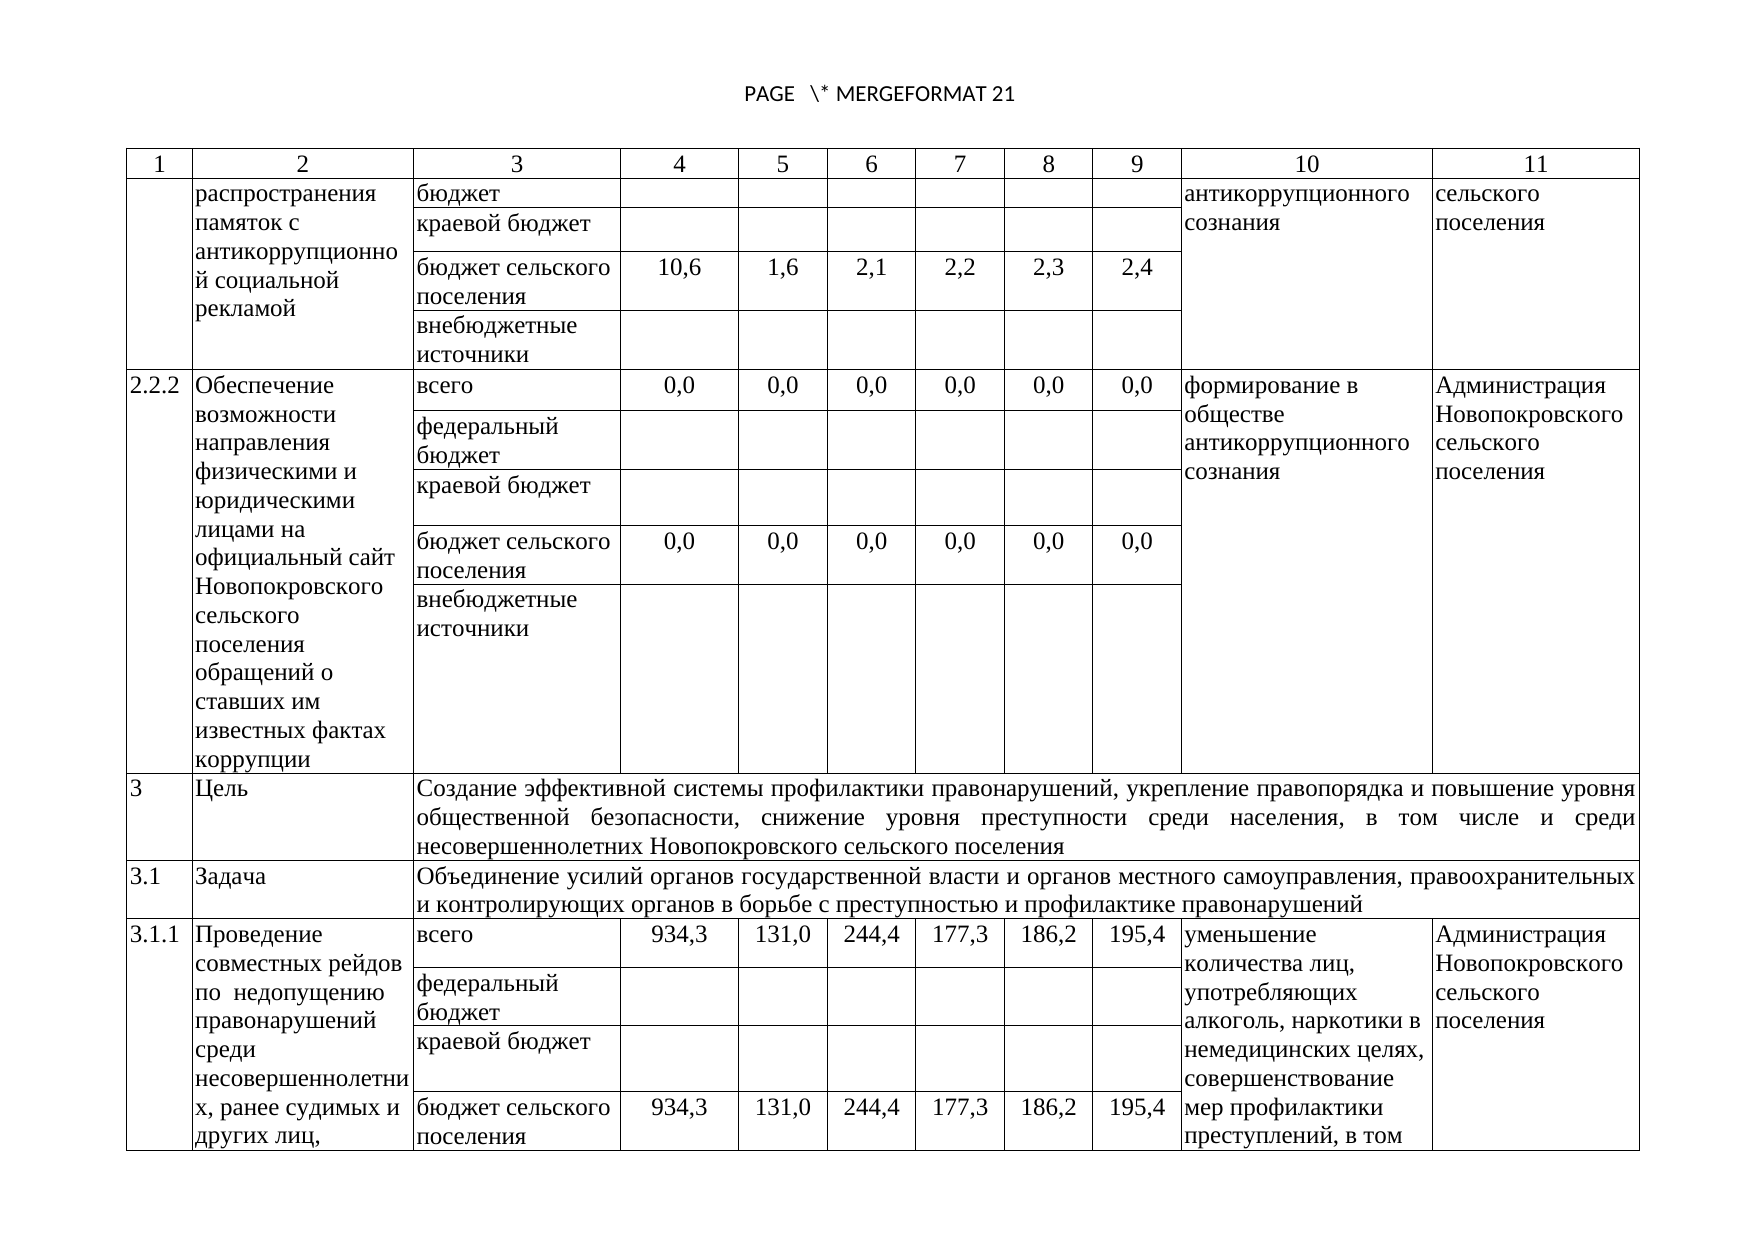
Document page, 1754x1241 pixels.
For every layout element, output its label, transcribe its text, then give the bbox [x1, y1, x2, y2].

table_cell [621, 311, 738, 369]
table_cell [621, 1026, 738, 1091]
table_cell 2,4 [1093, 252, 1181, 309]
table_cell [916, 585, 1004, 772]
table_cell 2,2 [916, 252, 1004, 309]
table_header 9 [1093, 149, 1181, 177]
table_cell [916, 1026, 1004, 1091]
table_cell 1,6 [739, 252, 827, 309]
table_cell [1093, 585, 1181, 772]
table_cell 3 [127, 774, 192, 860]
table_header 1 [127, 149, 192, 177]
table_cell 2,3 [1005, 252, 1092, 309]
table_cell федеральный бюджет [414, 411, 620, 469]
table_cell 177,3 [916, 919, 1004, 967]
table_cell краевой бюджет [414, 1026, 620, 1091]
table_cell [621, 208, 738, 251]
table_cell [916, 179, 1004, 207]
table_cell всего [414, 919, 620, 967]
table_header 10 [1182, 149, 1432, 177]
table_cell Проведение совместных рейдов по недопущению правонарушений среди несовершеннолетних, ранее судимых и других лиц, состоящих на учёте в отделах профилактики [193, 919, 413, 1149]
table_header 3 [414, 149, 620, 177]
table_cell [1093, 411, 1181, 469]
table_cell [739, 208, 827, 251]
table_cell [828, 311, 915, 369]
table_cell [1005, 411, 1092, 469]
table_cell 0,0 [1093, 370, 1181, 410]
table_cell бюджет сельского поселения [414, 252, 620, 309]
table_cell [828, 179, 915, 207]
table_header 8 [1005, 149, 1092, 177]
table_cell 934,3 [621, 1092, 738, 1149]
table_cell Объединение усилий органов государственной власти и органов местного самоуправления, правоохранительных и контролирующих органов в борьбе с преступностью и профилактике правонарушений [414, 861, 1639, 918]
table_cell бюджет сельского поселения [414, 1092, 620, 1149]
table_cell федеральный бюджет [414, 968, 620, 1025]
table_cell [1005, 968, 1092, 1025]
table_cell [828, 968, 915, 1025]
table_cell [828, 411, 915, 469]
table_header 2 [193, 149, 413, 177]
table_cell [1005, 311, 1092, 369]
table_cell [621, 179, 738, 207]
table_cell 3.1 [127, 861, 192, 918]
table_cell [621, 968, 738, 1025]
table_cell Цель [193, 774, 413, 860]
table_cell [828, 208, 915, 251]
table_cell уменьшение количества лиц, употребляющих алкоголь, наркотики в немедицинских целях, совершенствование мер профилактики преступлений, в том числе среди ранее судимых, несовершеннолетних и других лиц, состоящих на учете в отделениях профилактики правонарушений ОМВД [1182, 919, 1432, 1149]
table_cell 3.1.1 [127, 919, 192, 1149]
table_cell бюджет сельского поселения [414, 526, 620, 583]
table_cell 2.2.2 [127, 370, 192, 772]
table_cell 131,0 [739, 1092, 827, 1149]
table_cell [1093, 968, 1181, 1025]
table_cell 10,6 [621, 252, 738, 309]
table_cell 0,0 [828, 526, 915, 583]
table_cell 186,2 [1005, 1092, 1092, 1149]
table_cell внебюджетные источники [414, 585, 620, 772]
table_cell [916, 470, 1004, 525]
table_header 5 [739, 149, 827, 177]
table_cell 195,4 [1093, 919, 1181, 967]
table_cell [828, 470, 915, 525]
table_cell 2,1 [828, 252, 915, 309]
table_cell 0,0 [739, 370, 827, 410]
table_cell [916, 208, 1004, 251]
table_cell [621, 411, 738, 469]
table_header 7 [916, 149, 1004, 177]
table_cell [1093, 179, 1181, 207]
table_cell краевой бюджет [414, 470, 620, 525]
table_cell 0,0 [1093, 526, 1181, 583]
table_cell внебюджетные источники [414, 311, 620, 369]
table_cell [828, 585, 915, 772]
table_cell [916, 311, 1004, 369]
table_cell 0,0 [621, 370, 738, 410]
table_cell [1093, 470, 1181, 525]
table_cell [1093, 311, 1181, 369]
table_cell Задача [193, 861, 413, 918]
table_cell Обеспечение возможности направления физическими и юридическими лицами на официальный сайт Новопокровского сельского поселения обращений о ставших им известных фактах коррупции [193, 370, 413, 772]
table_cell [1433, 370, 1639, 772]
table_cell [1182, 370, 1432, 772]
table_cell [739, 411, 827, 469]
table_cell 131,0 [739, 919, 827, 967]
table_cell 0,0 [916, 370, 1004, 410]
table_header 11 [1433, 149, 1639, 177]
table_cell [1005, 585, 1092, 772]
table_cell [1005, 1026, 1092, 1091]
table_cell [916, 411, 1004, 469]
table_cell 934,3 [621, 919, 738, 967]
table_header 4 [621, 149, 738, 177]
table_cell всего [414, 370, 620, 410]
table_cell [739, 311, 827, 369]
table_cell 0,0 [1005, 370, 1092, 410]
table_cell краевой бюджет [414, 208, 620, 251]
table_cell [916, 968, 1004, 1025]
table_cell [1093, 1026, 1181, 1091]
table_cell [1005, 470, 1092, 525]
table_cell 195,4 [1093, 1092, 1181, 1149]
table_cell [739, 968, 827, 1025]
table_cell [621, 585, 738, 772]
table_cell 0,0 [1005, 526, 1092, 583]
table_cell 0,0 [828, 370, 915, 410]
table_cell 186,2 [1005, 919, 1092, 967]
table_cell [1005, 179, 1092, 207]
table_cell Администрация Новопокровского сельского поселения [1433, 919, 1639, 1149]
table_cell [739, 585, 827, 772]
table_cell [739, 470, 827, 525]
table_cell федеральный бюджет [414, 179, 620, 207]
table_cell 0,0 [916, 526, 1004, 583]
table_cell 0,0 [621, 526, 738, 583]
table_cell [739, 1026, 827, 1091]
table_cell [1093, 208, 1181, 251]
table_cell [739, 179, 827, 207]
table_cell 244,4 [828, 1092, 915, 1149]
table_cell [828, 1026, 915, 1091]
table_header 6 [828, 149, 915, 177]
table_cell 177,3 [916, 1092, 1004, 1149]
table_cell [1005, 208, 1092, 251]
table_cell Создание эффективной системы профилактики правонарушений, укрепление правопорядка и повышение уровня общественной безопасности, снижение уровня преступности среди населения, в том числе и среди несовершеннолетних Новопокровского сельского поселения [414, 774, 1639, 860]
table_cell 0,0 [739, 526, 827, 583]
table_cell [621, 470, 738, 525]
table_cell 244,4 [828, 919, 915, 967]
